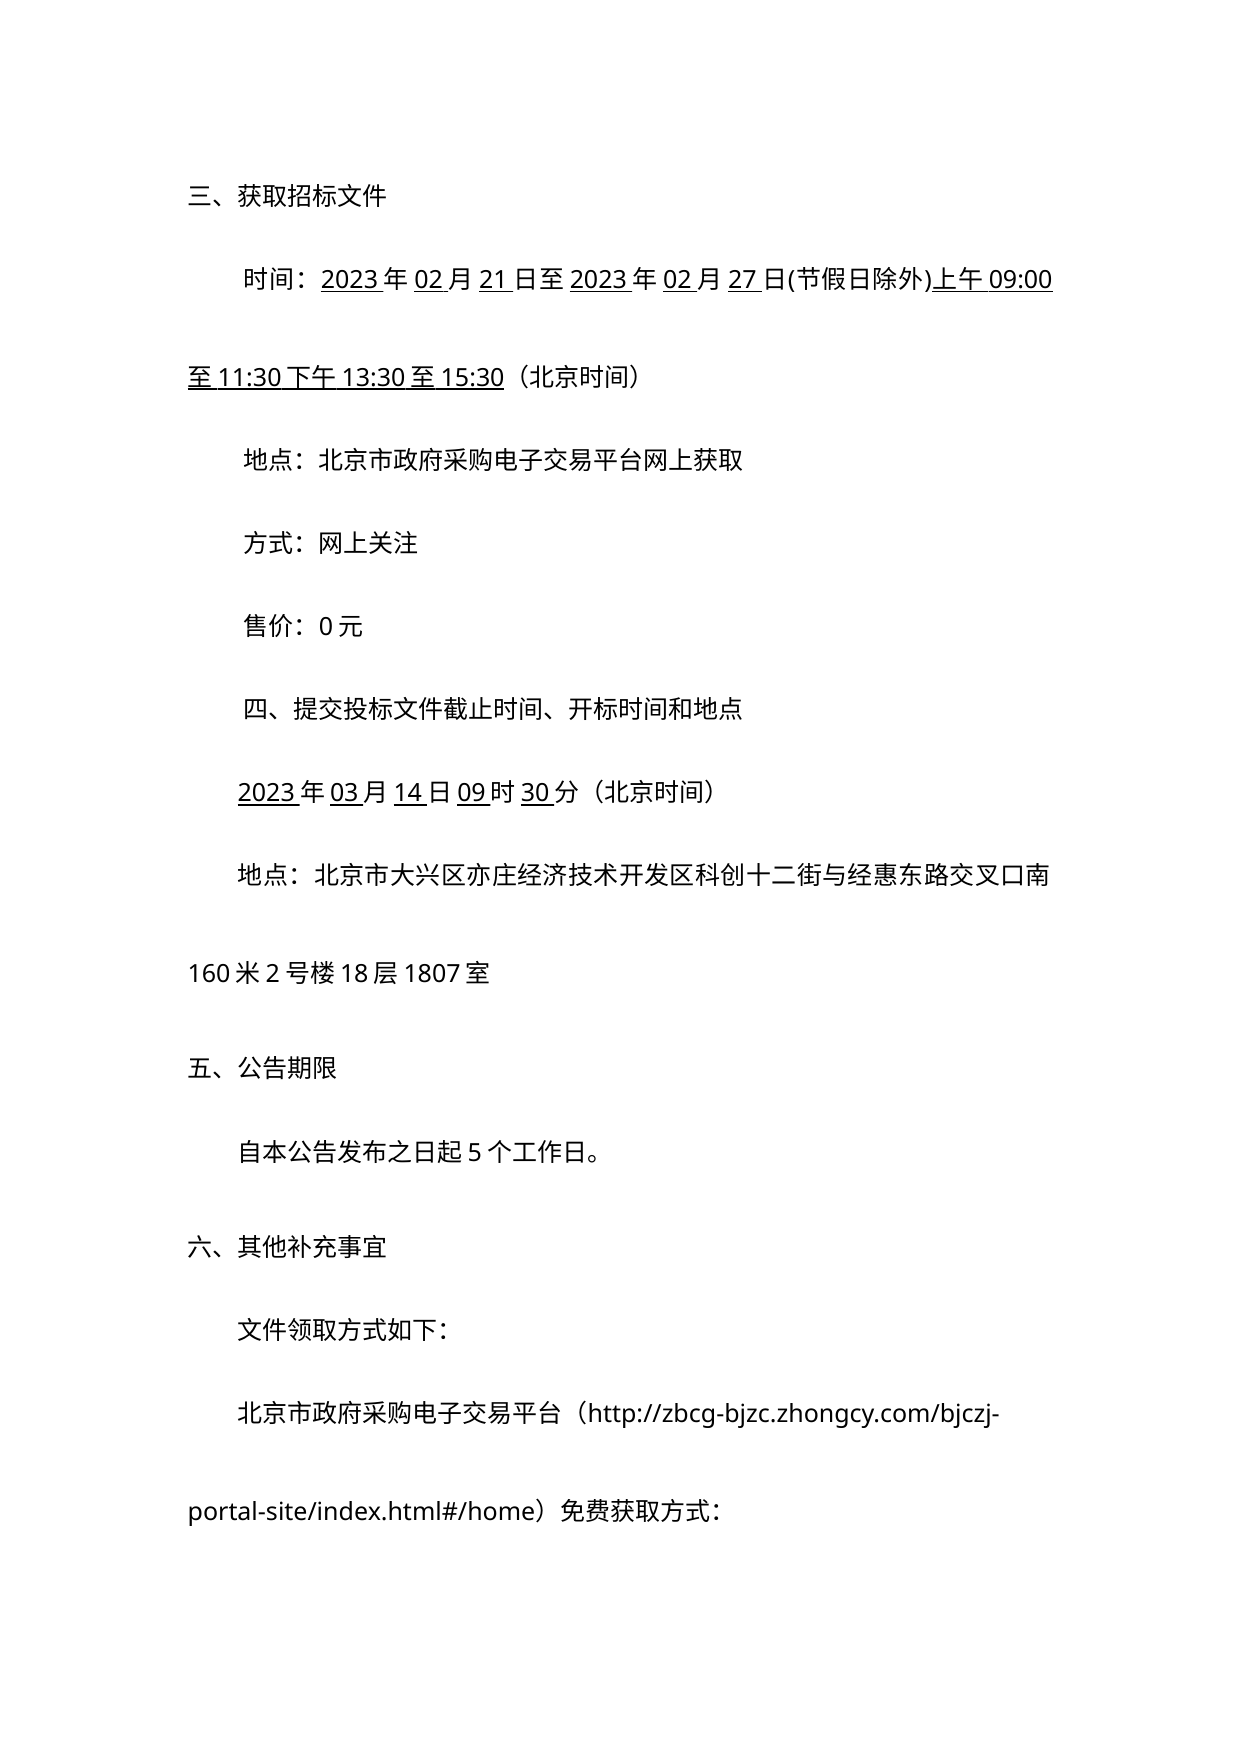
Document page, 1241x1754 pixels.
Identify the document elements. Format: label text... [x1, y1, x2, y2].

text 北京市政府采购电子交易平台（http://zbcg-bjzc.zhongcy.com/bjczj-portal-site/index.html#/home）免费获取方式： [187, 1379, 1053, 1542]
text 2023年03月14日09时30分（北京时间） [187, 758, 1053, 823]
text 四、提交投标文件截止时间、开标时间和地点 [187, 675, 1053, 740]
text 方式：网上关注 [187, 509, 1053, 574]
text 地点：北京市政府采购电子交易平台网上获取 [187, 426, 1053, 491]
text 售价：0元 [187, 592, 1053, 657]
subtitle 其他补充事宜 [187, 1213, 1053, 1278]
text 地点：北京市大兴区亦庄经济技术开发区科创十二街与经惠东路交叉口南160米2号楼18层1807室 [187, 841, 1053, 1004]
text 自本公告发布之日起5个工作日。 [187, 1118, 1053, 1183]
subtitle 三、获取招标文件 [187, 162, 1053, 227]
subtitle 五、公告期限 [187, 1034, 1053, 1099]
text 文件领取方式如下： [187, 1296, 1053, 1361]
text 时间：2023年02月21日至2023年02月27日(节假日除外)上午09:00 至11:30下午13:30至15:30（北京时间） [187, 245, 1053, 408]
